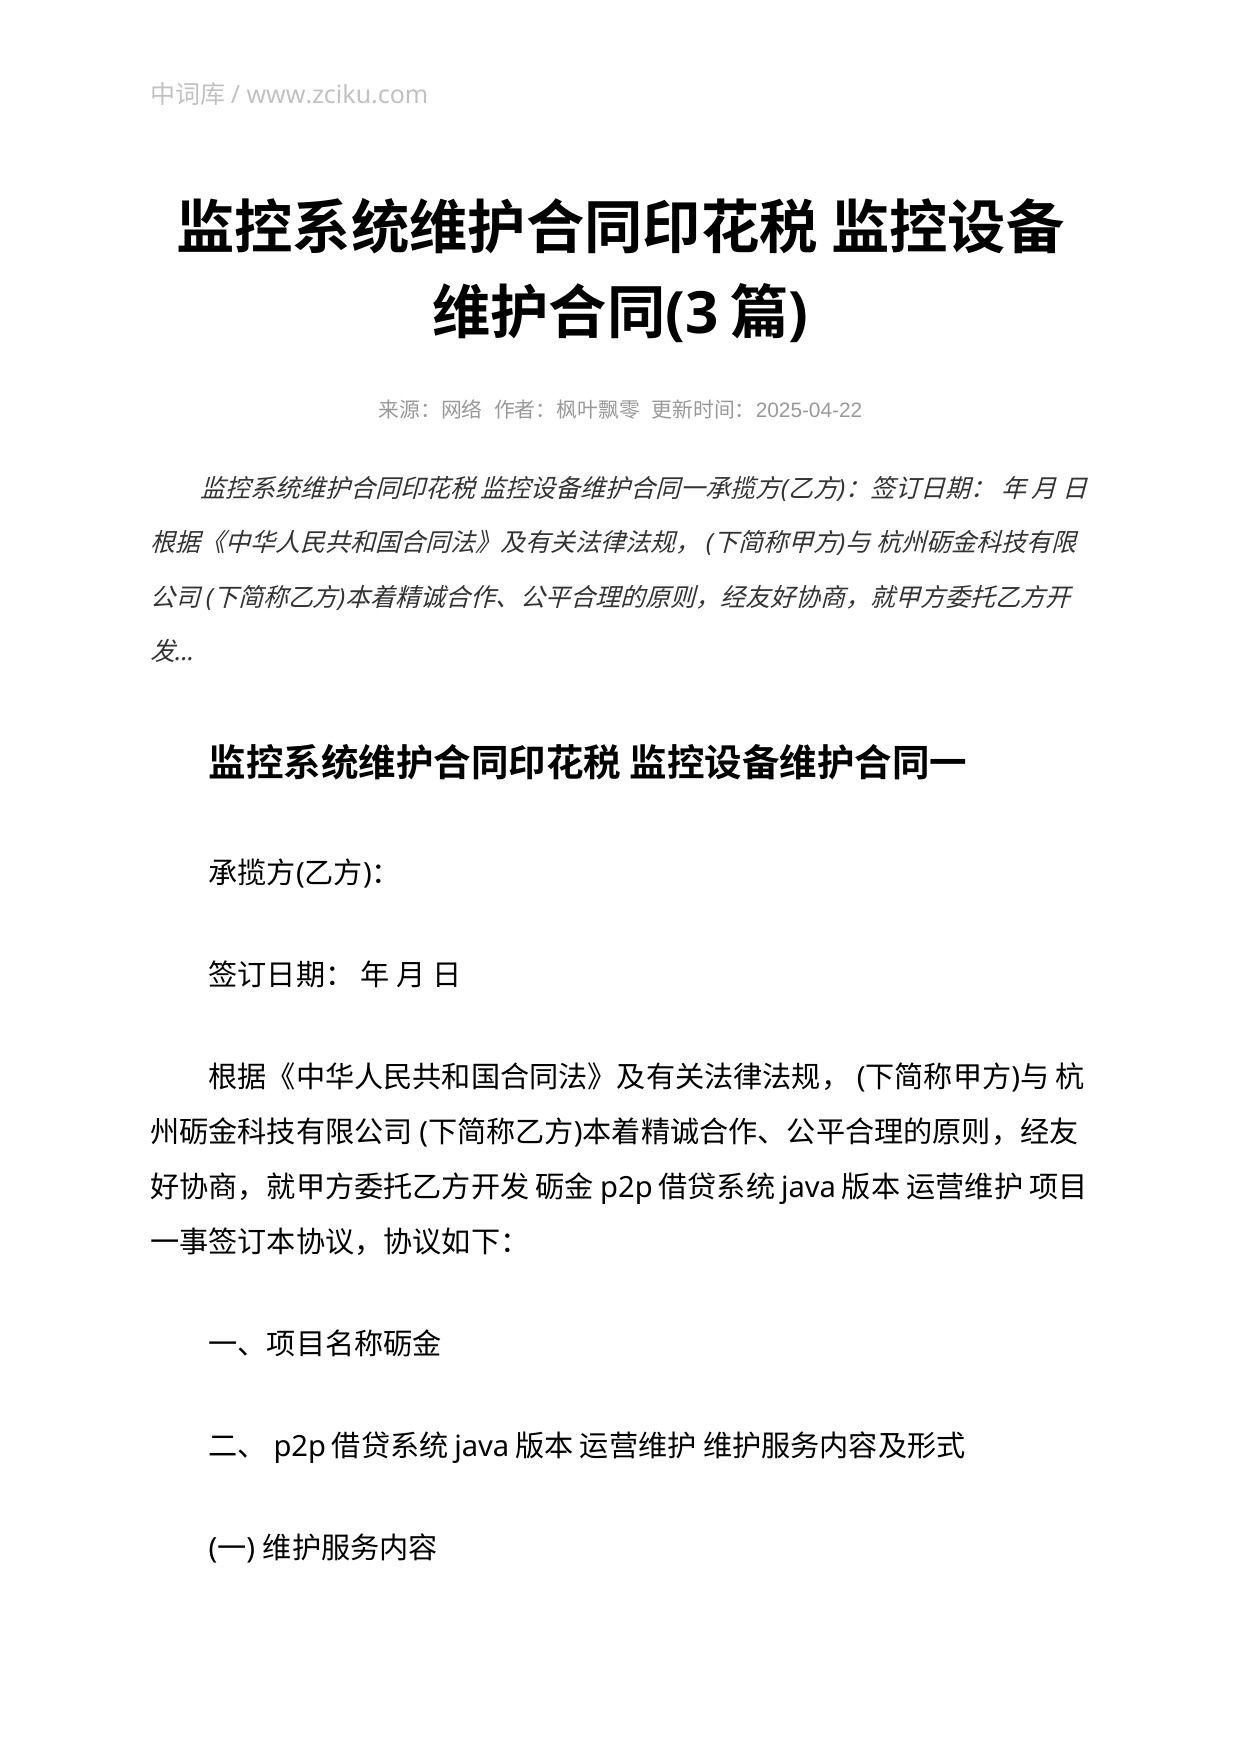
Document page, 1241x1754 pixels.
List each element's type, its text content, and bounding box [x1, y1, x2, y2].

text (一) 维护服务内容 [150, 1524, 1090, 1567]
text 签订日期： 年 月 日 [150, 952, 1090, 994]
text 来源：网络 作者：枫叶飘零 更新时间：2025-04-22 [150, 397, 1090, 421]
text 根据《中华人民共和国合同法》及有关法律法规， (下简称甲方)与 杭州砺金科技有限公司 (下简称乙方)本着精诚合作、公平合理的原则，经友好协商，就甲方委托乙方开发 砺金p2p借贷系统java版本 运营维护 项目一事签订本协议，协议如下： [150, 1054, 1090, 1261]
subtitle 监控系统维护合同印花税 监控设备维护合同(3篇) [150, 181, 1090, 351]
text 监控系统维护合同印花税 监控设备维护合同一 [150, 733, 1090, 787]
text 承揽方(乙方)： [150, 850, 1090, 892]
text 监控系统维护合同印花税 监控设备维护合同一承揽方(乙方)：签订日期： 年 月 日根据《中华人民共和国合同法》及有关法律法规， (下简称甲方)与 杭州砺金科技有限公司 (下简称乙方)本着精诚合作、公平合理的原则，经友好协商，就甲方委托乙方开发... [150, 468, 1090, 668]
text 一、项目名称砺金 [150, 1321, 1090, 1363]
text 二、 p2p借贷系统java版本 运营维护 维护服务内容及形式 [150, 1422, 1090, 1465]
